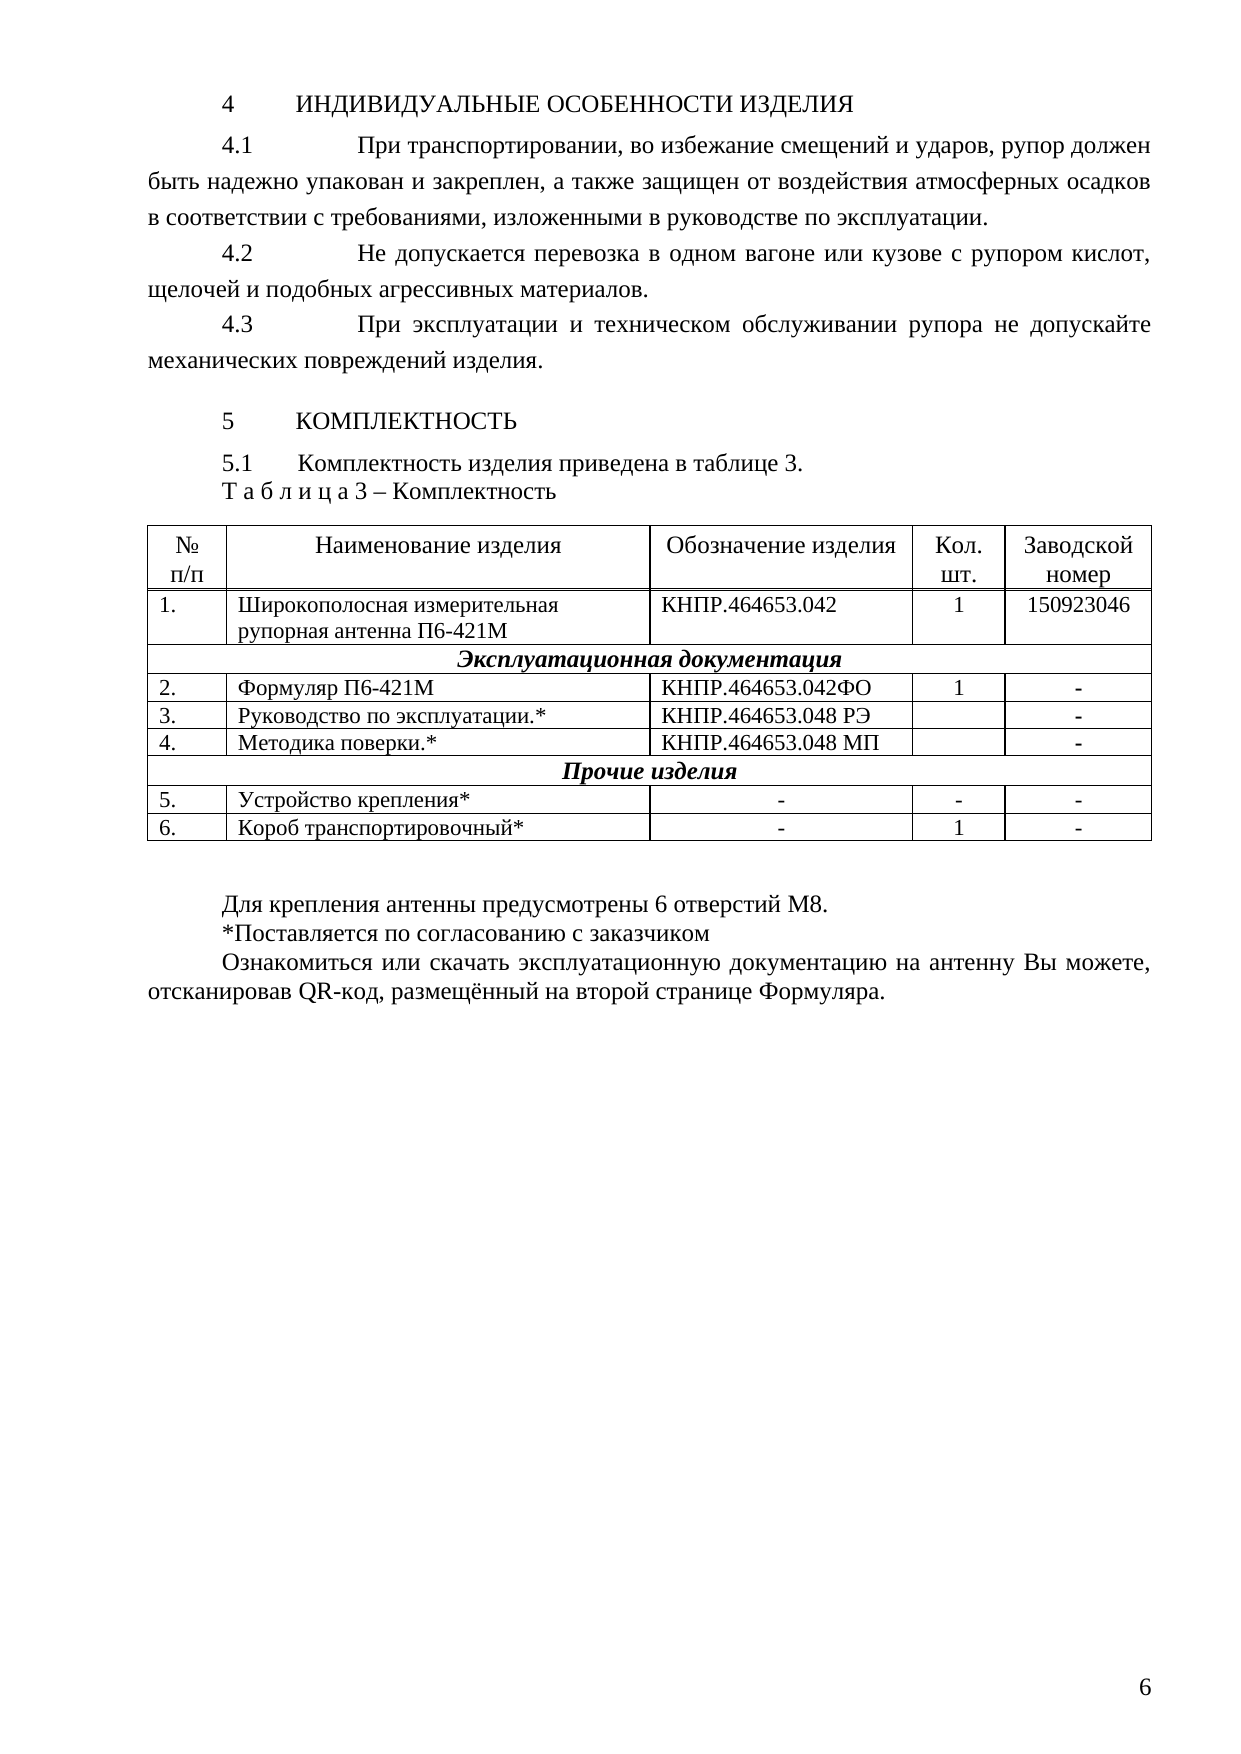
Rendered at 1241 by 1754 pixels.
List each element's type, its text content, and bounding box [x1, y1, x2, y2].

table_cell Прочие изделия [148, 756, 1151, 785]
table_cell Устройство крепления* [227, 786, 649, 813]
table_cell Методика поверки.* [227, 729, 649, 755]
table_cell [148, 786, 226, 813]
table_cell 1 [913, 814, 1004, 840]
table_cell [148, 814, 226, 840]
table_cell - [1006, 674, 1151, 701]
table_cell КНПР.464653.042 [651, 591, 912, 643]
text *Поставляется по согласованию с заказчиком [148, 918, 1152, 947]
table_cell [148, 702, 226, 728]
table_cell Руководство по эксплуатации.* [227, 702, 649, 728]
subtitle КОМПЛЕКТНОСТЬ [148, 406, 1152, 435]
table_cell [913, 729, 1004, 755]
list При транспортировании, во избежание смещений и ударов, рупор должен быть надежно упакован и закреплен, а также защищен от воздействия атмосферных осадков в соответствии с требованиями, изложенными в руководстве по эксплуатации. [148, 130, 1152, 231]
table_header Кол. шт. [913, 526, 1004, 588]
table_cell - [1006, 786, 1151, 813]
table_header Наименование изделия [227, 526, 649, 588]
table_cell КНПР.464653.048 МП [651, 729, 912, 755]
table_header № п/п [148, 526, 226, 588]
table_cell Формуляр П6-421М [227, 674, 649, 701]
table_cell 1 [913, 674, 1004, 701]
table_cell - [913, 786, 1004, 813]
table_cell КНПР.464653.048 РЭ [651, 702, 912, 728]
text Т а б л и ц а 3 – Комплектность [148, 476, 1152, 505]
text Ознакомиться или скачать эксплуатационную документацию на антенну Вы можете, отсканировав QR-код, размещённый на второй странице Формуляра. [148, 947, 1152, 1004]
list При эксплуатации и техническом обслуживании рупора не допускайте механических повреждений изделия. [148, 309, 1152, 374]
table_cell - [651, 786, 912, 813]
table_cell - [651, 814, 912, 840]
text Для крепления антенны предусмотрены 6 отверстий М8. [148, 889, 1152, 918]
table_cell - [1006, 814, 1151, 840]
table_header Обозначение изделия [651, 526, 912, 588]
table_cell - [1006, 729, 1151, 755]
table_cell КНПР.464653.042ФО [651, 674, 912, 701]
table_cell Эксплуатационная документация [148, 645, 1151, 673]
table_cell [148, 729, 226, 755]
table_cell 150923046 [1006, 591, 1151, 643]
subtitle ИНДИВИДУАЛЬНЫЕ ОСОБЕННОСТИ ИЗДЕЛИЯ [148, 89, 1152, 117]
table_cell Широкополосная измерительная рупорная антенна П6-421М [227, 591, 649, 643]
table_cell [148, 674, 226, 701]
table_cell Короб транспортировочный* [227, 814, 649, 840]
list Не допускается перевозка в одном вагоне или кузове с рупором кислот, щелочей и подобных агрессивных материалов. [148, 238, 1152, 302]
table_header Заводской номер [1006, 526, 1151, 588]
table_cell 1 [913, 591, 1004, 643]
table_cell [148, 591, 226, 643]
table_cell - [1006, 702, 1151, 728]
list Комплектность изделия приведена в таблице 3. [148, 448, 1152, 476]
table_cell [913, 702, 1004, 728]
